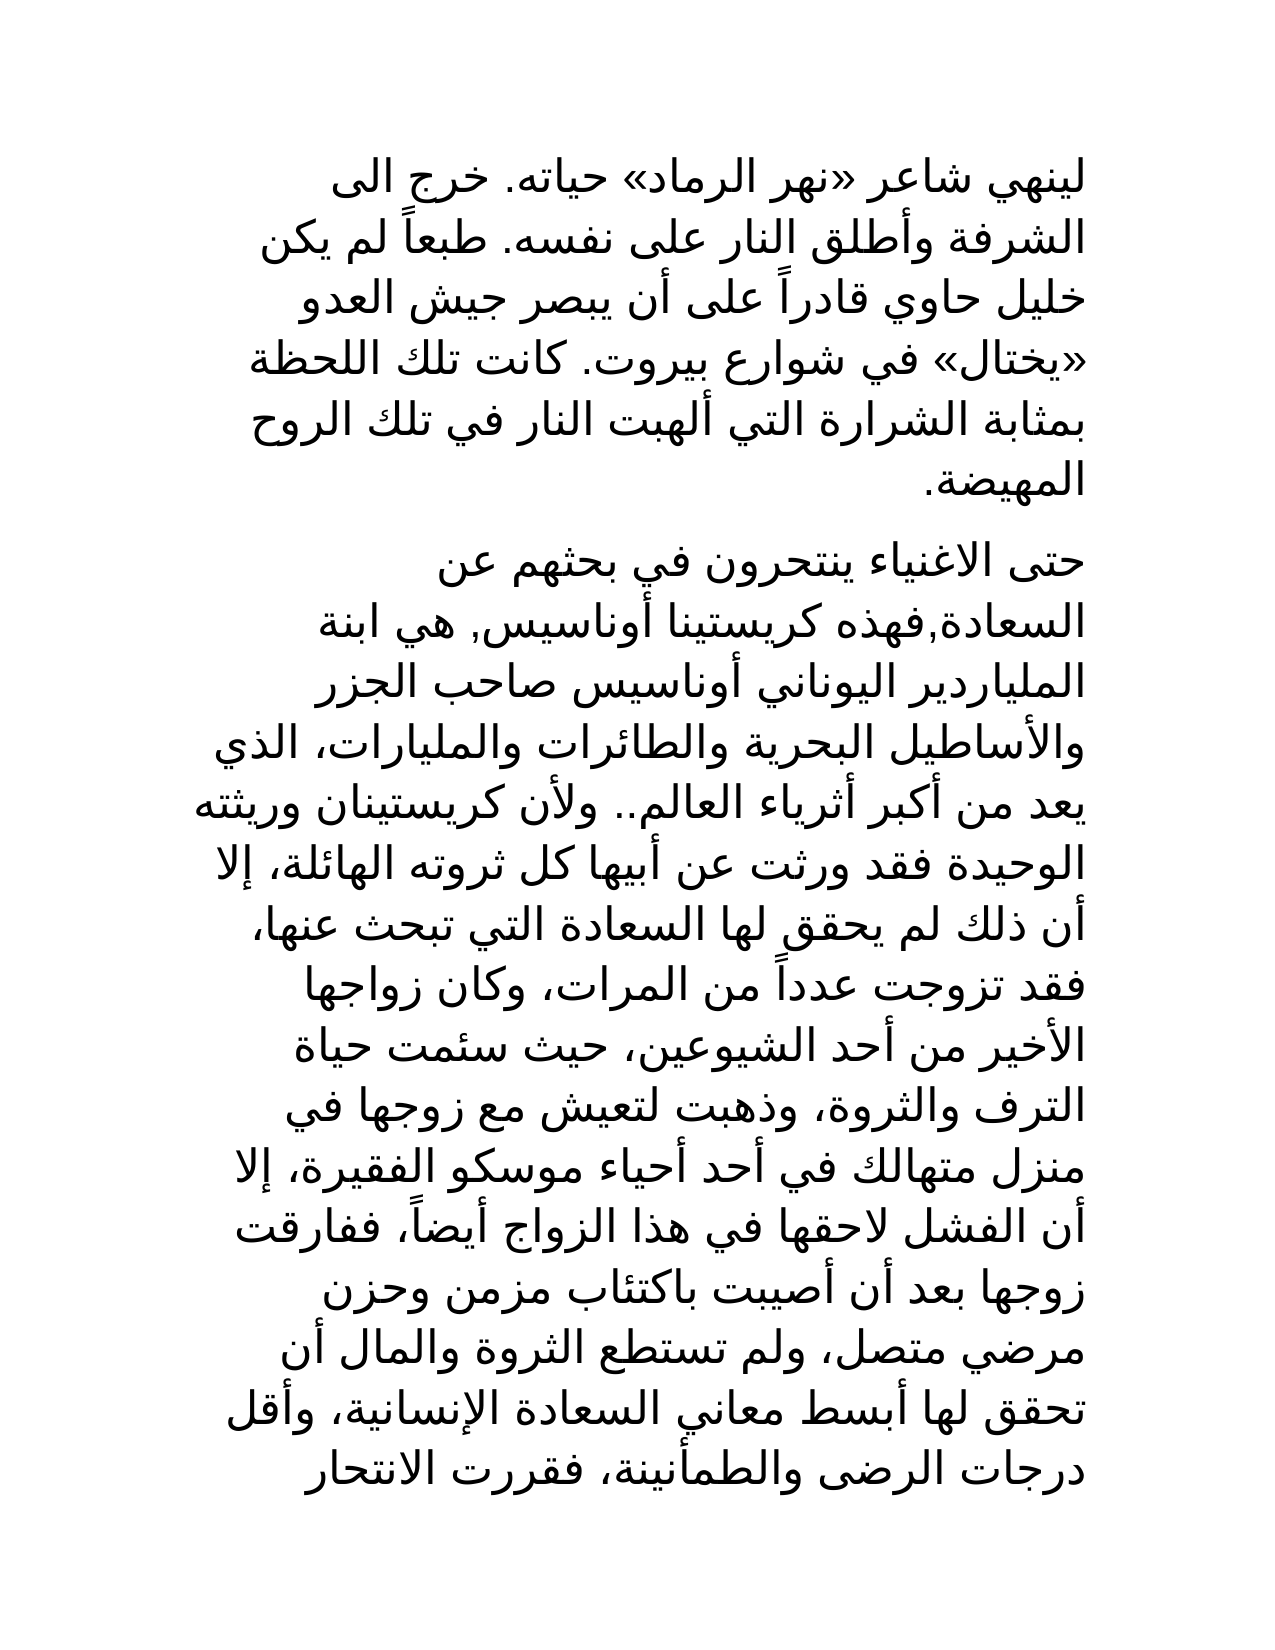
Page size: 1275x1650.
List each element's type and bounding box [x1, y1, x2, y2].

text [187, 534, 1087, 1494]
text [187, 150, 1087, 505]
